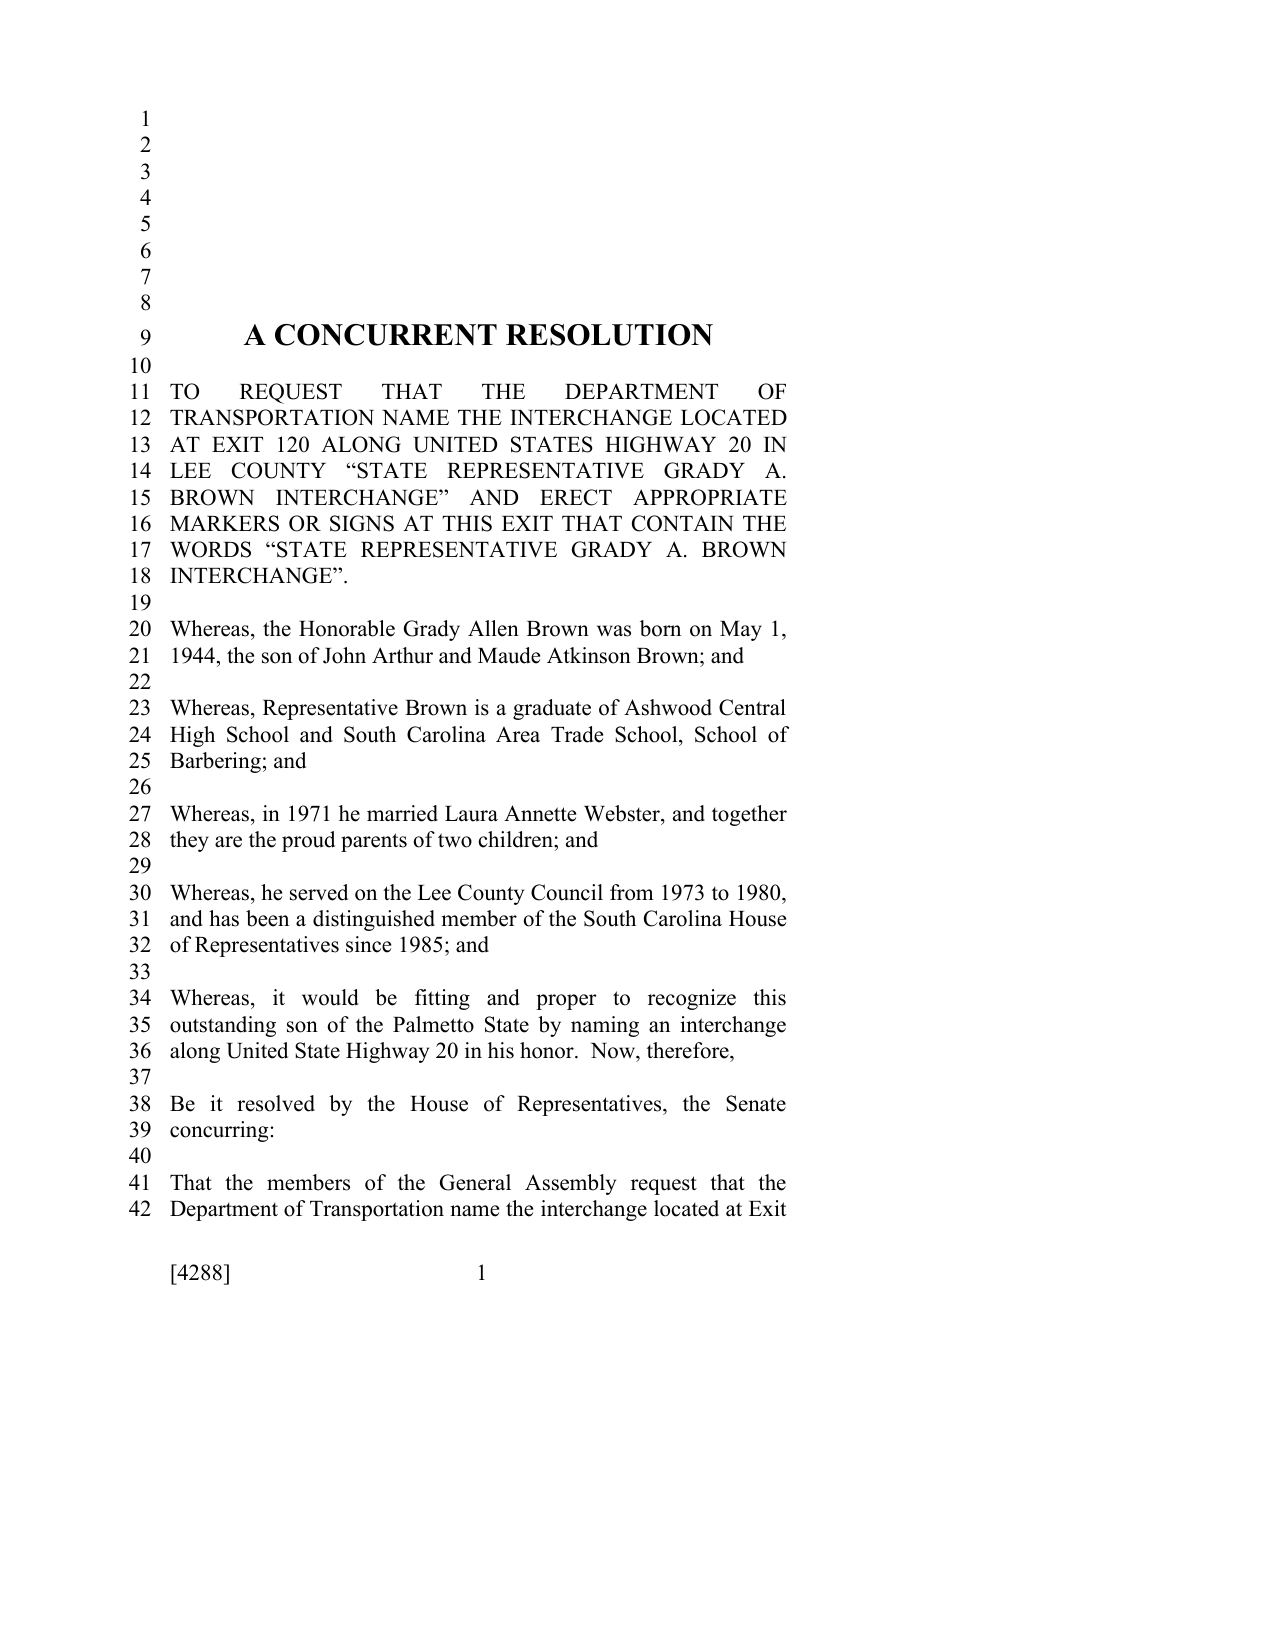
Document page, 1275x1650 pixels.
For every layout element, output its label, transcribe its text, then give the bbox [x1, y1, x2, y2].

text Whereas, in 1971 he married Laura Annette Webster, and together they are the proud parents of two children; and [169, 800, 787, 852]
text TO REQUEST THAT THE DEPARTMENT OF TRANSPORTATION NAME THE INTERCHANGE LOCATED AT EXIT 120 ALONG UNITED STATES HIGHWAY 20 IN LEE COUNTY “STATE REPRESENTATIVE GRADY A. BROWN INTERCHANGE” AND ERECT APPROPRIATE MARKERS OR SIGNS AT THIS EXIT THAT CONTAIN THE WORDS “STATE REPRESENTATIVE GRADY A. BROWN INTERCHANGE”. [169, 378, 787, 589]
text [169, 1169, 787, 1221]
text Be it resolved by the House of Representatives, the Senate concurring: [169, 1090, 787, 1142]
text Whereas, Representative Brown is a graduate of Ashwood Central High School and South Carolina Area Trade School, School of Barbering; and [169, 694, 787, 773]
text Whereas, he served on the Lee County Council from 1973 to 1980, and has been a distinguished member of the South Carolina House of Representatives since 1985; and [169, 879, 787, 958]
text A CONCURRENT RESOLUTION [169, 316, 787, 352]
text Whereas, it would be fitting and proper to recognize this outstanding son of the Palmetto State by naming an interchange along United State Highway 20 in his honor. Now, therefore, [169, 984, 787, 1063]
text Whereas, the Honorable Grady Allen Brown was born on May 1, 1944, the son of John Arthur and Maude Atkinson Brown; and [169, 615, 787, 668]
